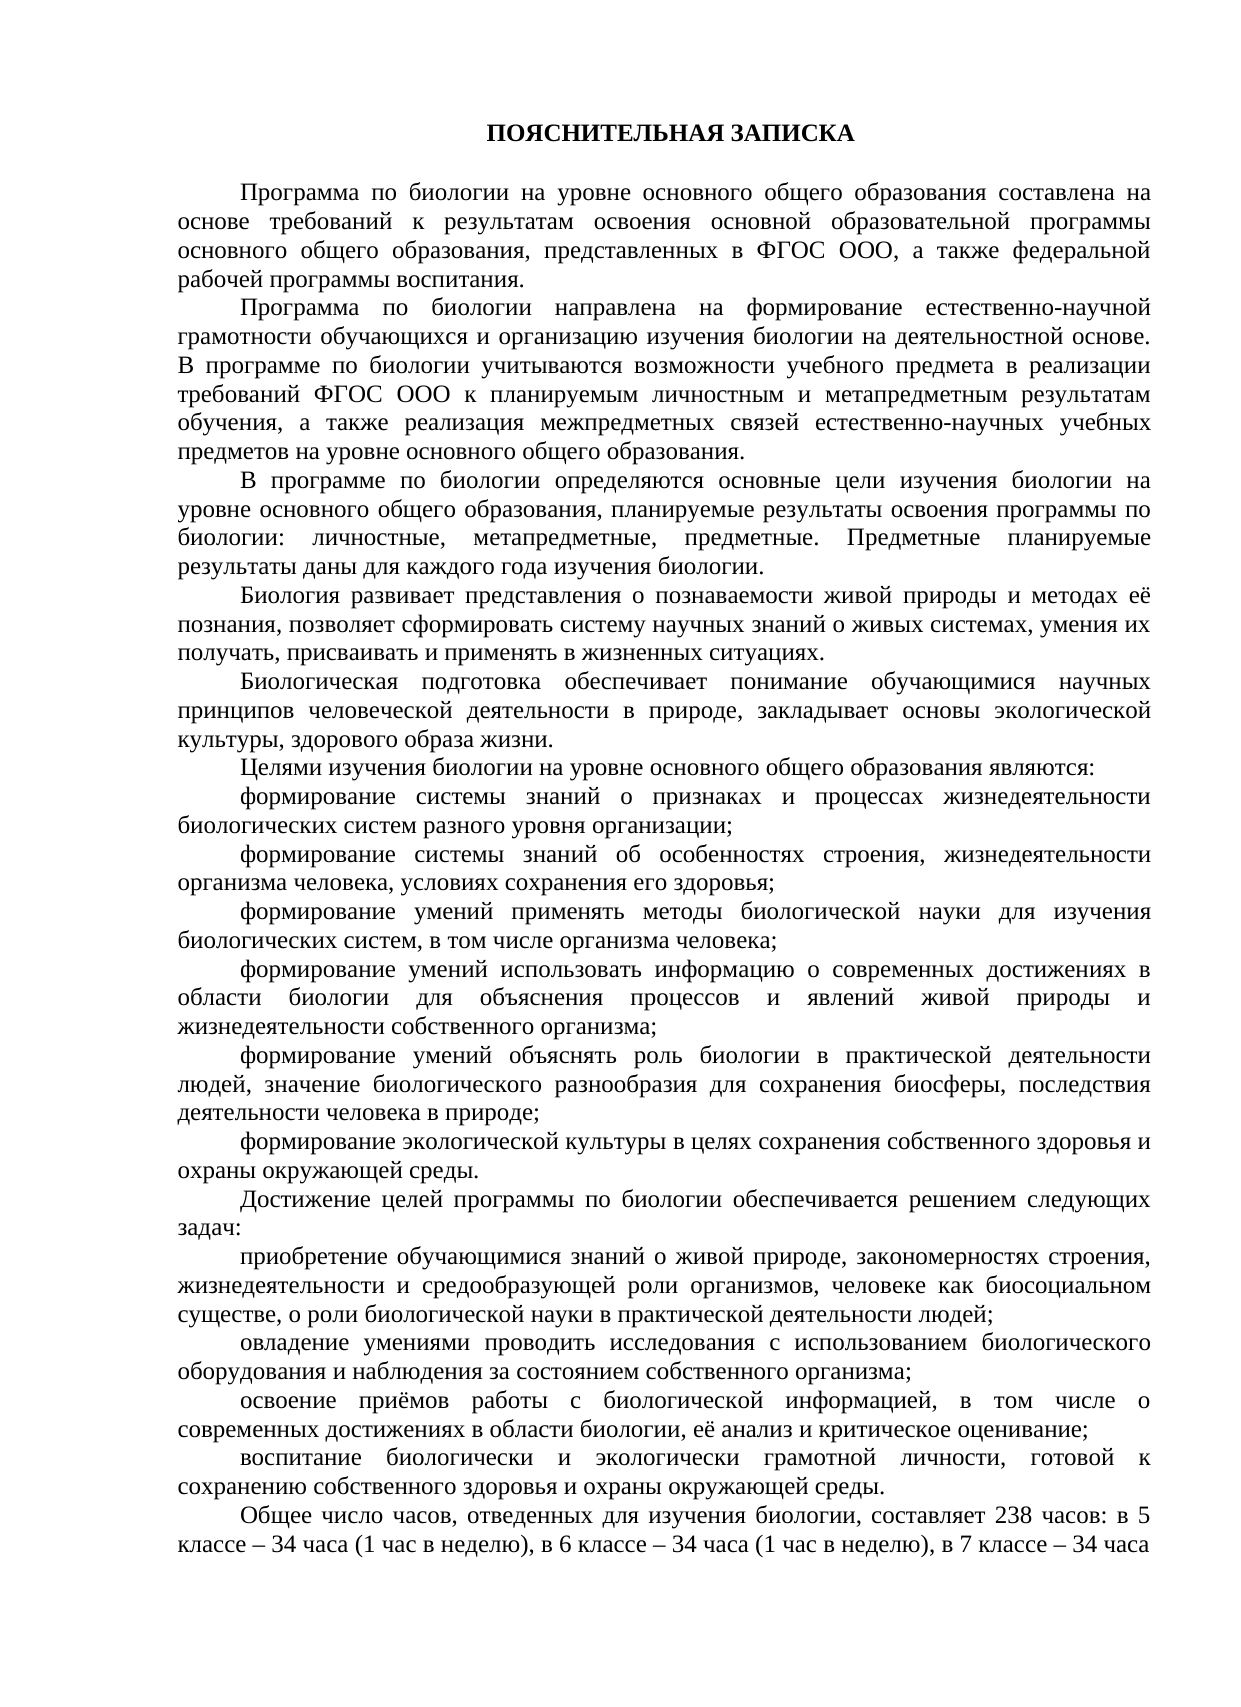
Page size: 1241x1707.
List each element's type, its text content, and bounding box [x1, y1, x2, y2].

text Целями изучения биологии на уровне основного общего образования являются: [177, 752, 1152, 781]
text формирование умений применять методы биологической науки для изучения биологических систем, в том числе организма человека; [177, 896, 1152, 954]
text Достижение целей программы по биологии обеспечивается решением следующих задач: [177, 1184, 1152, 1241]
text Программа по биологии направлена на формирование естественно-научной грамотности обучающихся и организацию изучения биологии на деятельностной основе. В программе по биологии учитываются возможности учебного предмета в реализации требований ФГОС ООО к планируемым личностным и метапредметным результатам обучения, а также реализация межпредметных связей естественно-научных учебных предметов на уровне основного общего образования. [177, 292, 1152, 465]
text формирование системы знаний о признаках и процессах жизнедеятельности биологических систем разного уровня организации; [177, 781, 1152, 839]
text формирование умений объяснять роль биологии в практической деятельности людей, значение биологического разнообразия для сохранения биосферы, последствия деятельности человека в природе; [177, 1040, 1152, 1126]
text Биология развивает представления о познаваемости живой природы и методах её познания, позволяет сформировать систему научных знаний о живых системах, умения их получать, присваивать и применять в жизненных ситуациях. [177, 580, 1152, 666]
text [177, 1500, 1152, 1557]
text ПОЯСНИТЕЛЬНАЯ ЗАПИСКА [190, 118, 1152, 147]
text Биологическая подготовка обеспечивает понимание обучающимися научных принципов человеческой деятельности в природе, закладывает основы экологической культуры, здорового образа жизни. [177, 666, 1152, 752]
text приобретение обучающимися знаний о живой природе, закономерностях строения, жизнедеятельности и средообразующей роли организмов, человеке как биосоциальном существе, о роли биологической науки в практической деятельности людей; [177, 1241, 1152, 1327]
text воспитание биологически и экологически грамотной личности, готовой к сохранению собственного здоровья и охраны окружающей среды. [177, 1442, 1152, 1500]
text Программа по биологии на уровне основного общего образования составлена на основе требований к результатам освоения основной образовательной программы основного общего образования, представленных в ФГОС ООО, а также федеральной рабочей программы воспитания. [177, 177, 1152, 292]
text формирование умений использовать информацию о современных достижениях в области биологии для объяснения процессов и явлений живой природы и жизнедеятельности собственного организма; [177, 954, 1152, 1040]
text овладение умениями проводить исследования с использованием биологического оборудования и наблюдения за состоянием собственного организма; [177, 1327, 1152, 1385]
text В программе по биологии определяются основные цели изучения биологии на уровне основного общего образования, планируемые результаты освоения программы по биологии: личностные, метапредметные, предметные. Предметные планируемые результаты даны для каждого года изучения биологии. [177, 465, 1152, 580]
text формирование системы знаний об особенностях строения, жизнедеятельности организма человека, условиях сохранения его здоровья; [177, 839, 1152, 896]
text формирование экологической культуры в целях сохранения собственного здоровья и охраны окружающей среды. [177, 1126, 1152, 1184]
text освоение приёмов работы с биологической информацией, в том числе о современных достижениях в области биологии, её анализ и критическое оценивание; [177, 1385, 1152, 1442]
